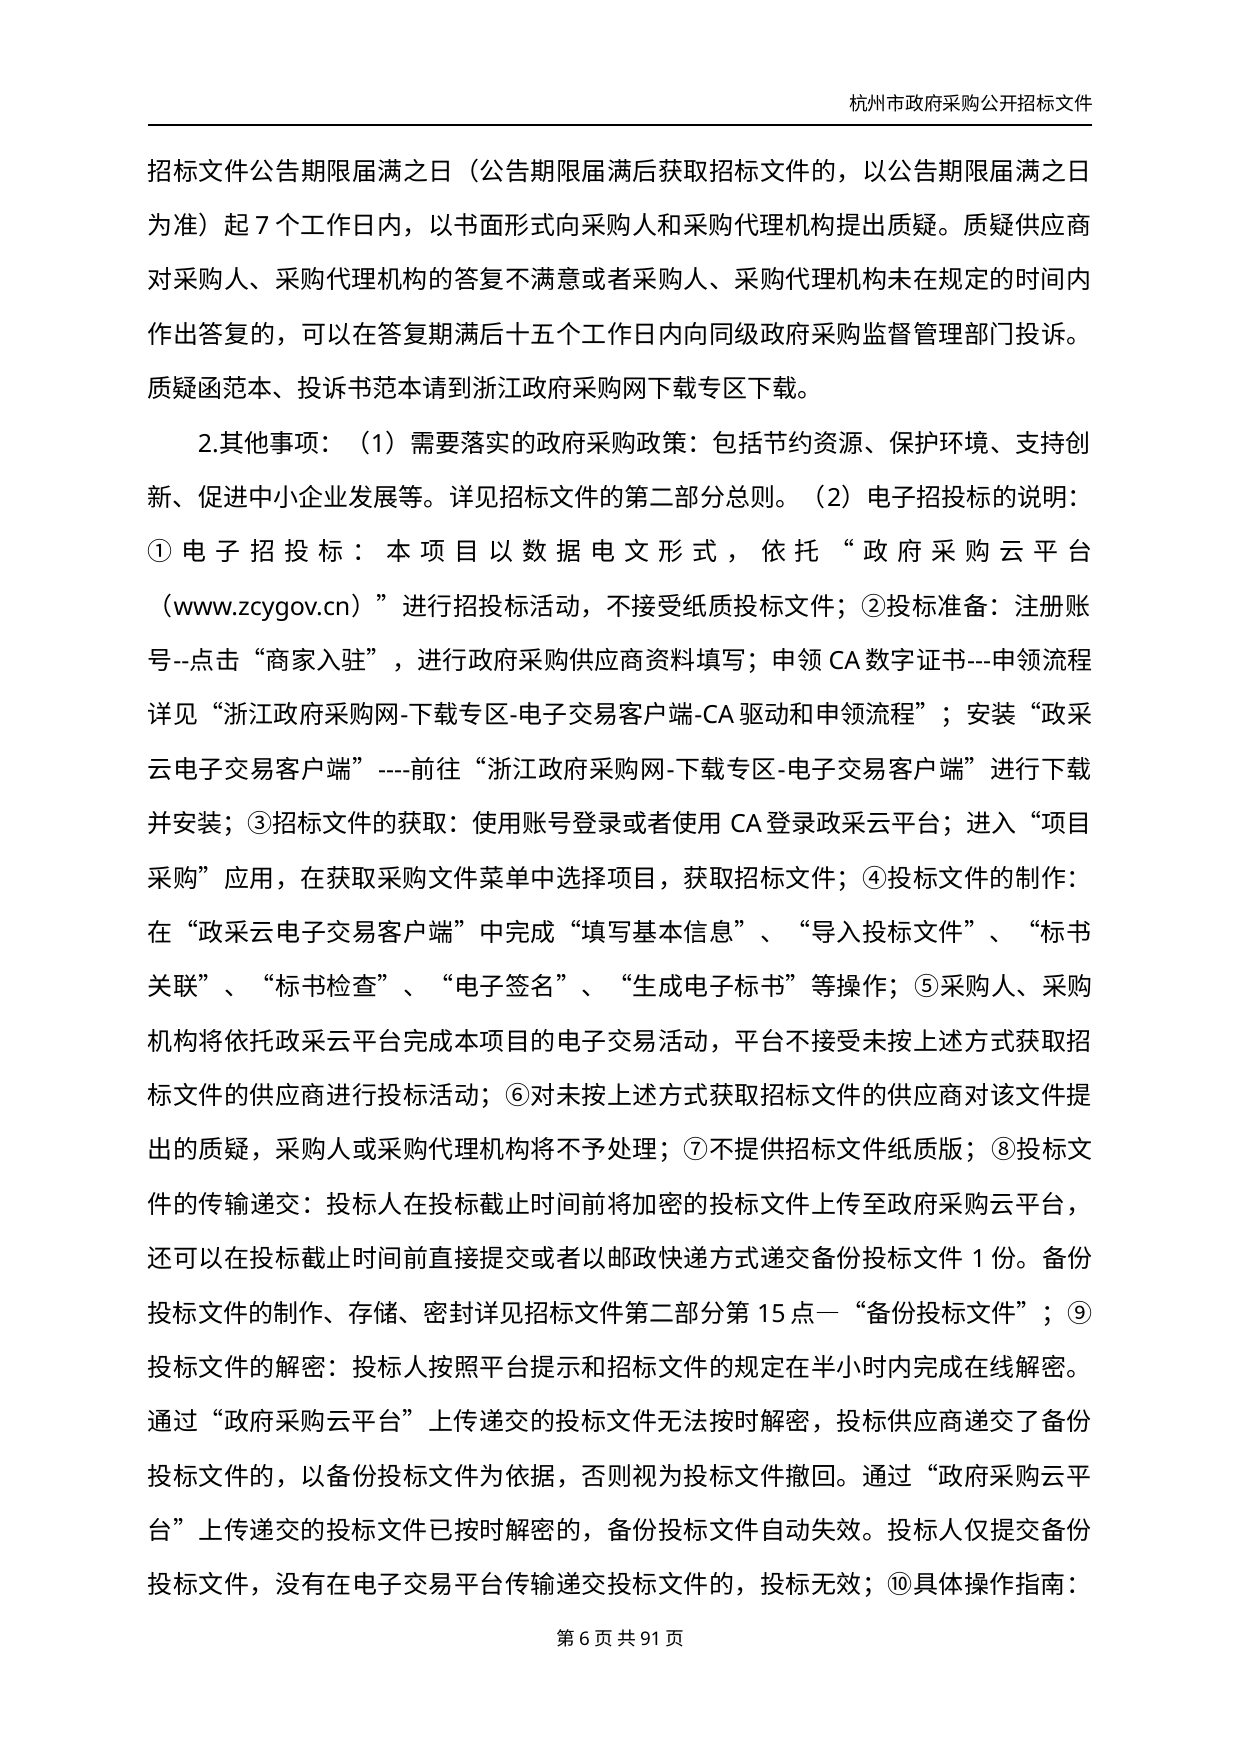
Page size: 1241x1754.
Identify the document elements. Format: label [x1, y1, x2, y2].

text [148, 423, 1092, 1601]
text [148, 151, 1092, 405]
